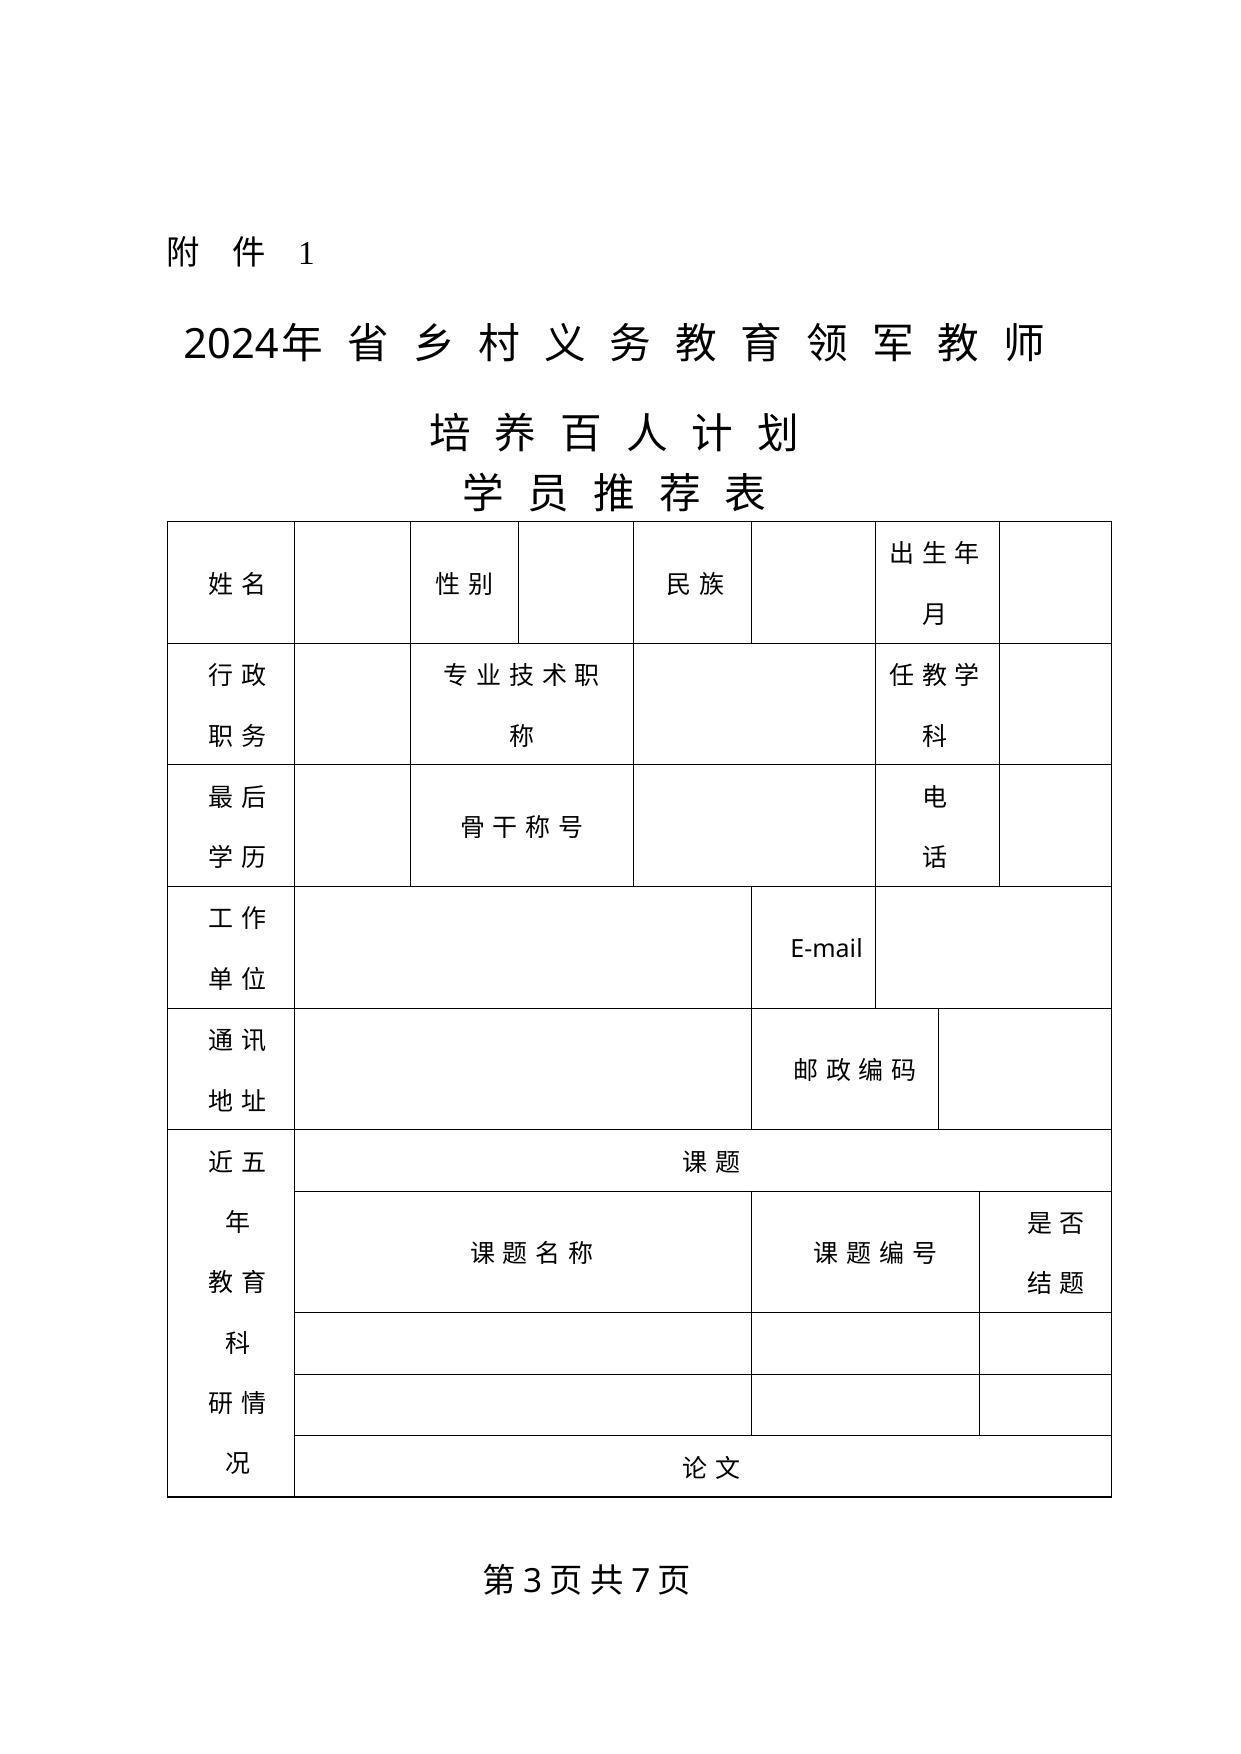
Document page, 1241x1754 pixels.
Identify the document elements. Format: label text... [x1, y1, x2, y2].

table_header [295, 522, 410, 643]
table_cell [939, 1009, 1111, 1129]
table_cell [752, 1375, 979, 1435]
table_header 性别 [411, 522, 518, 643]
table_header 出生年月 [876, 522, 999, 643]
table_cell 任教学科 [876, 644, 999, 764]
table_cell [1000, 765, 1111, 886]
table_header [1000, 522, 1111, 643]
table_header [519, 522, 633, 643]
table_cell [295, 1009, 751, 1129]
table_header [752, 522, 875, 643]
table_cell 论文 [295, 1436, 1111, 1496]
table_cell [876, 887, 1111, 1008]
table_cell [295, 1375, 751, 1435]
table_cell 是否结题 [980, 1192, 1111, 1312]
table_cell [980, 1313, 1111, 1374]
table_cell 课题编号 [752, 1192, 979, 1312]
table_cell 工作单位 [168, 887, 294, 1008]
text 附件1 [167, 219, 1085, 280]
table_cell [634, 644, 875, 764]
table_cell [295, 765, 410, 886]
table_cell 电 话 [876, 765, 999, 886]
table_header 民族 [634, 522, 751, 643]
table_cell 行政职务 [168, 644, 294, 764]
table_cell 课题 [295, 1130, 1111, 1191]
table_cell 课题名称 [295, 1192, 751, 1312]
table_cell [295, 887, 751, 1008]
table_cell 专业技术职称 [411, 644, 633, 764]
table_cell 通讯地址 [168, 1009, 294, 1129]
table_cell E-mail [752, 887, 875, 1008]
text 学员推荐表 [167, 461, 1085, 521]
table_cell [295, 1313, 751, 1374]
table_header 姓名 [168, 522, 294, 643]
table_cell 近五年 教育科 研情况 [168, 1130, 294, 1496]
table_cell [752, 1313, 979, 1374]
table_cell [980, 1375, 1111, 1435]
table_cell 骨干称号 [411, 765, 633, 886]
table_cell [295, 644, 410, 764]
table_cell 邮政编码 [752, 1009, 938, 1129]
table_cell [634, 765, 875, 886]
table_cell [1000, 644, 1111, 764]
table_cell 最后学历 [168, 765, 294, 886]
text 2024年省乡村义务教育领军教师培养百人计划 [167, 280, 1085, 461]
